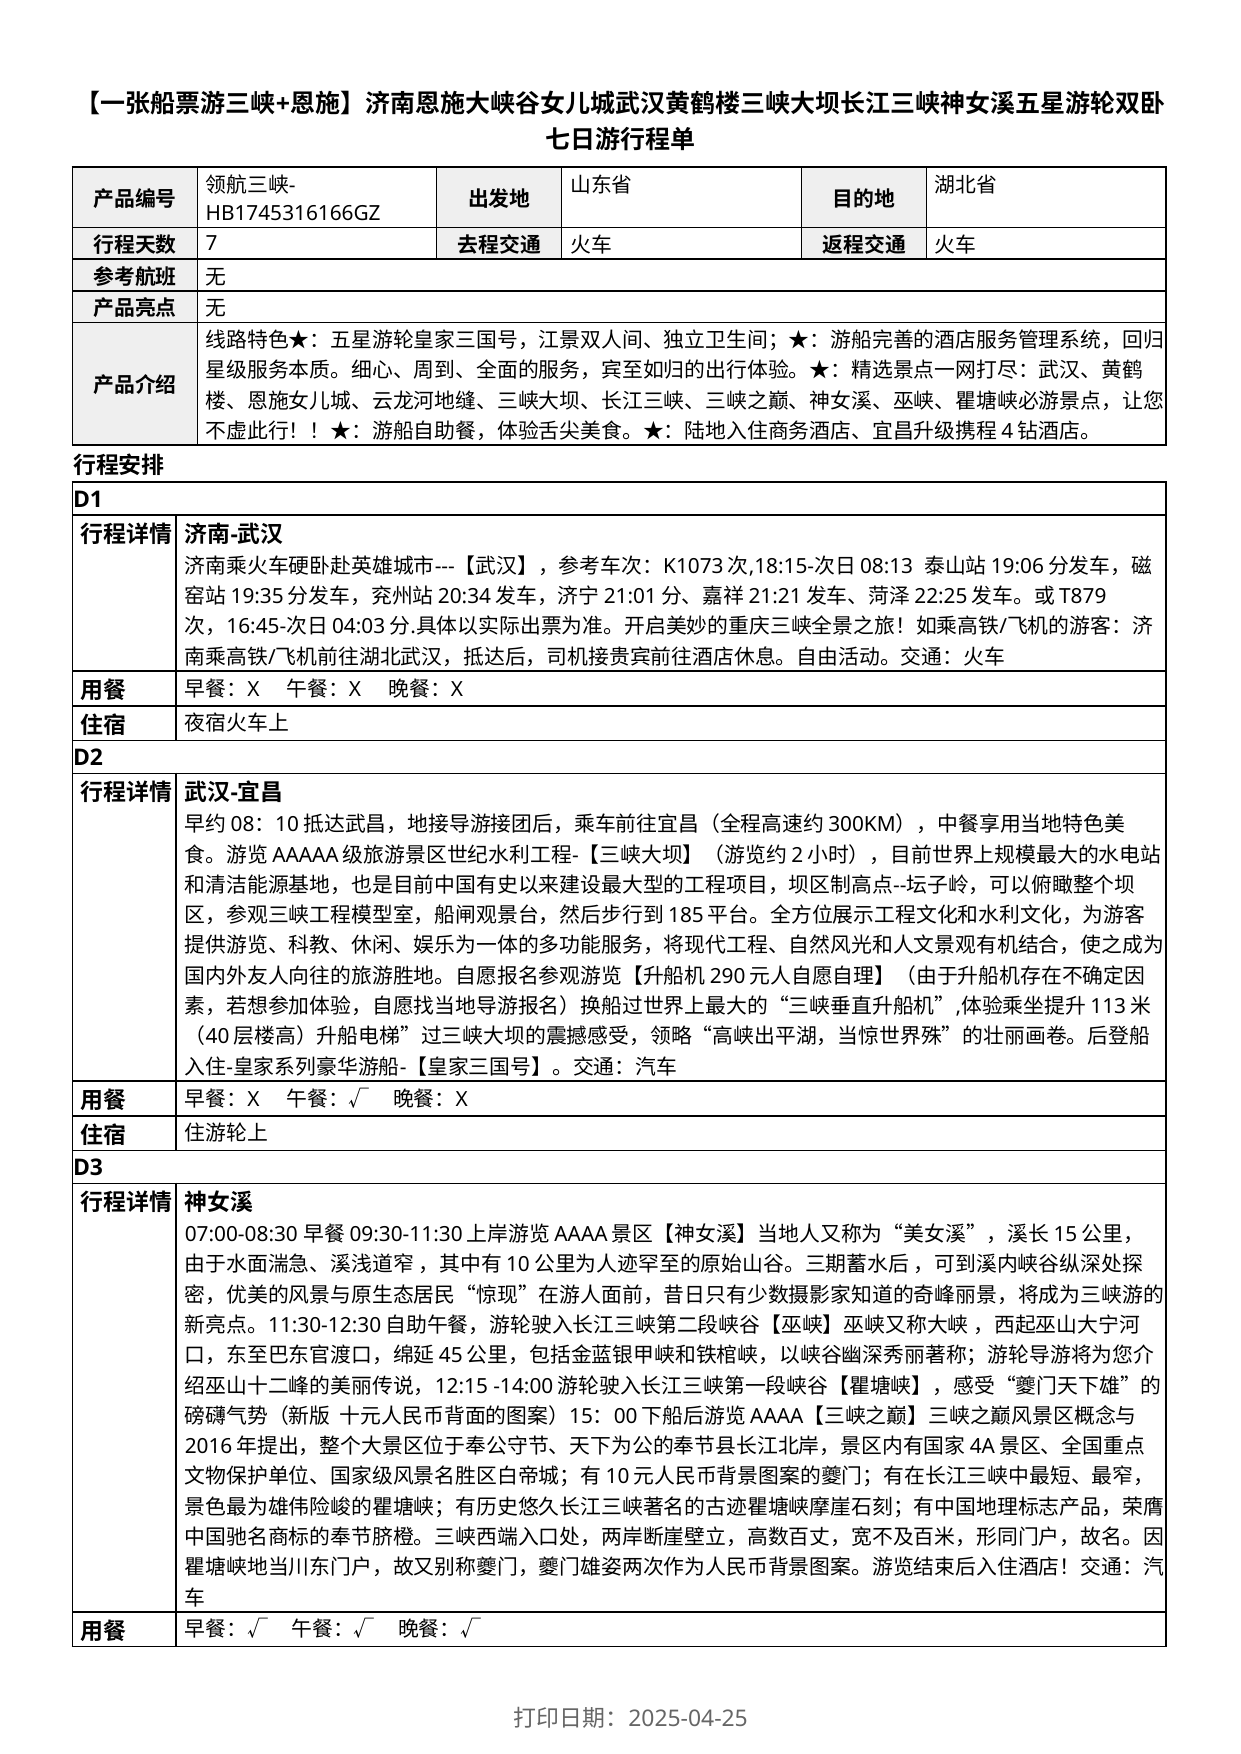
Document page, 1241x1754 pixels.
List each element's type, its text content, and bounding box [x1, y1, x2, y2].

table_header 产品编号 [73, 168, 197, 227]
table_cell 早餐：√ 午餐：√ 晚餐：√ [177, 1613, 1165, 1646]
text 【一张船票游三峡+恩施】济南恩施大峡谷女儿城武汉黄鹤楼三峡大坝长江三峡神女溪五星游轮双卧七日游行程单 [73, 83, 1167, 156]
table_cell 产品介绍 [73, 323, 197, 444]
table_header 湖北省 [927, 168, 1165, 227]
table_cell 住宿 [73, 707, 175, 740]
text 行程安排 [73, 447, 1167, 480]
table_cell D3 [73, 1151, 1165, 1183]
table_cell 火车 [562, 228, 801, 258]
table_cell 行程详情 [73, 516, 175, 670]
table_cell 返程交通 [802, 228, 926, 258]
table_cell 夜宿火车上 [177, 707, 1165, 740]
table_cell 早餐：X 午餐：√ 晚餐：X [177, 1082, 1165, 1115]
table_header 领航三峡-HB1745316166GZ [198, 168, 436, 227]
table_cell 火车 [927, 228, 1165, 258]
table_cell 行程详情 [73, 1184, 175, 1611]
table_cell 早餐：X 午餐：X 晚餐：X [177, 672, 1165, 705]
table_cell 参考航班 [73, 260, 197, 290]
table_cell 行程详情 [73, 774, 175, 1080]
table_header 山东省 [562, 168, 801, 227]
table_cell 用餐 [73, 1613, 175, 1646]
table_cell 住宿 [73, 1117, 175, 1150]
table_cell 神女溪 07:00-08:30 早餐 09:30-11:30上岸游览AAAA景区【神女溪】当地人又称为“美女溪”，溪长15公里， 由于水面湍急、溪浅道窄 ，其中有10公里为人迹罕至的原始山谷。三期蓄水后 ，可到溪内峡谷纵深处探密，优美的风景与原生态居民“惊现”在游人面前，昔日只有少数摄影家知道的奇峰丽景，将成为三峡游的新亮点。11:30-12:30自助午餐，游轮驶入长江三峡第二段峡谷【巫峡】巫峡又称大峡 ，西起巫山大宁河口，东至巴东官渡口，绵延45公里，包括金蓝银甲峡和铁棺峡，以峡谷幽深秀丽著称；游轮导游将为您介绍巫山十二峰的美丽传说，12:15 -14:00游轮驶入长江三峡第一段峡谷【瞿塘峡】，感受“夔门天下雄”的磅礴气势（新版 十元人民币背面的图案）15：00下船后游览AAAA【三峡之巅】三峡之巅风景区概念与2016年提出，整个大景区位于奉公守节、天下为公的奉节县长江北岸，景区内有国家4A景区、全国重点文物保护单位、国家级风景名胜区白帝城；有10元人民币背景图案的夔门；有在长江三峡中最短、最窄，景色最为雄伟险峻的瞿塘峡；有历史悠久长江三峡著名的古迹瞿塘峡摩崖石刻；有中国地理标志产品，荣膺中国驰名商标的奉节脐橙。三峡西端入口处，两岸断崖壁立，高数百丈，宽不及百米，形同门户，故名。因瞿塘峡地当川东门户，故又别称夔门，夔门雄姿两次作为人民币背景图案。游览结束后入住酒店！ [177, 1184, 1165, 1611]
table_header 目的地 [802, 168, 926, 227]
table_cell 行程天数 [73, 228, 197, 258]
table_cell D2 [73, 741, 1165, 773]
table_cell 无 [198, 260, 1165, 290]
table_cell 用餐 [73, 1082, 175, 1115]
table_cell 用餐 [73, 672, 175, 705]
table_header 出发地 [437, 168, 561, 227]
table_cell 去程交通 [437, 228, 561, 258]
table_cell 济南-武汉 济南乘火车硬卧赴英雄城市---【武汉】，参考车次：K1073次,18:15-次日08:13 泰山站19:06分发车，磁窑站19:35分发车，兖州站20:34发车，济宁21:01分、嘉祥21:21发车、菏泽22:25发车。或T879次，16:45-次日04:03分.具体以实际出票为准。开启美妙的重庆三峡全景之旅！ [177, 516, 1165, 670]
table_cell 产品亮点 [73, 292, 197, 322]
table_cell 无 [198, 292, 1165, 322]
table_cell 武汉-宜昌 早约08：10抵达武昌，地接导游接团后，乘车前往宜昌（全程高速约300KM），中餐享用当地特色美食。游览AAAAA级旅游景区世纪水利工程-【三峡大坝】（游览约2小时），目前世界上规模最大的水电站和清洁能源基地，也是目前中国有史以来建设最大型的工程项目，坝区制高点--坛子岭，可以俯瞰整个坝区，参观三峡工程模型室，船闸观景台，然后步行到185平台。全方位展示工程文化和水利文化，为游客提供游览、科教、休闲、娱乐为一体的多功能服务，将现代工程、自然风光和人文景观有机结合，使之成为国内外友人向往的旅游胜地。自愿报名参观游览【升船机290元人自愿自理】（由于升船机存在不确定因素，若想参加体验，自愿找当地导游报名）换船过世界上最大的“三峡垂直升船机”,体验乘坐提升113米（40层楼高）升船电梯”过三峡大坝的震撼感受，领略“高峡出平湖，当惊世界殊”的壮丽画卷。后登船入住-皇家系列豪华游船-【皇家三国号】。 [177, 774, 1165, 1080]
table_header D1 [73, 483, 1165, 514]
table_cell 线路特色 [198, 323, 1165, 444]
table_cell 住游轮上 [177, 1117, 1165, 1150]
table_cell 7 [198, 228, 436, 258]
